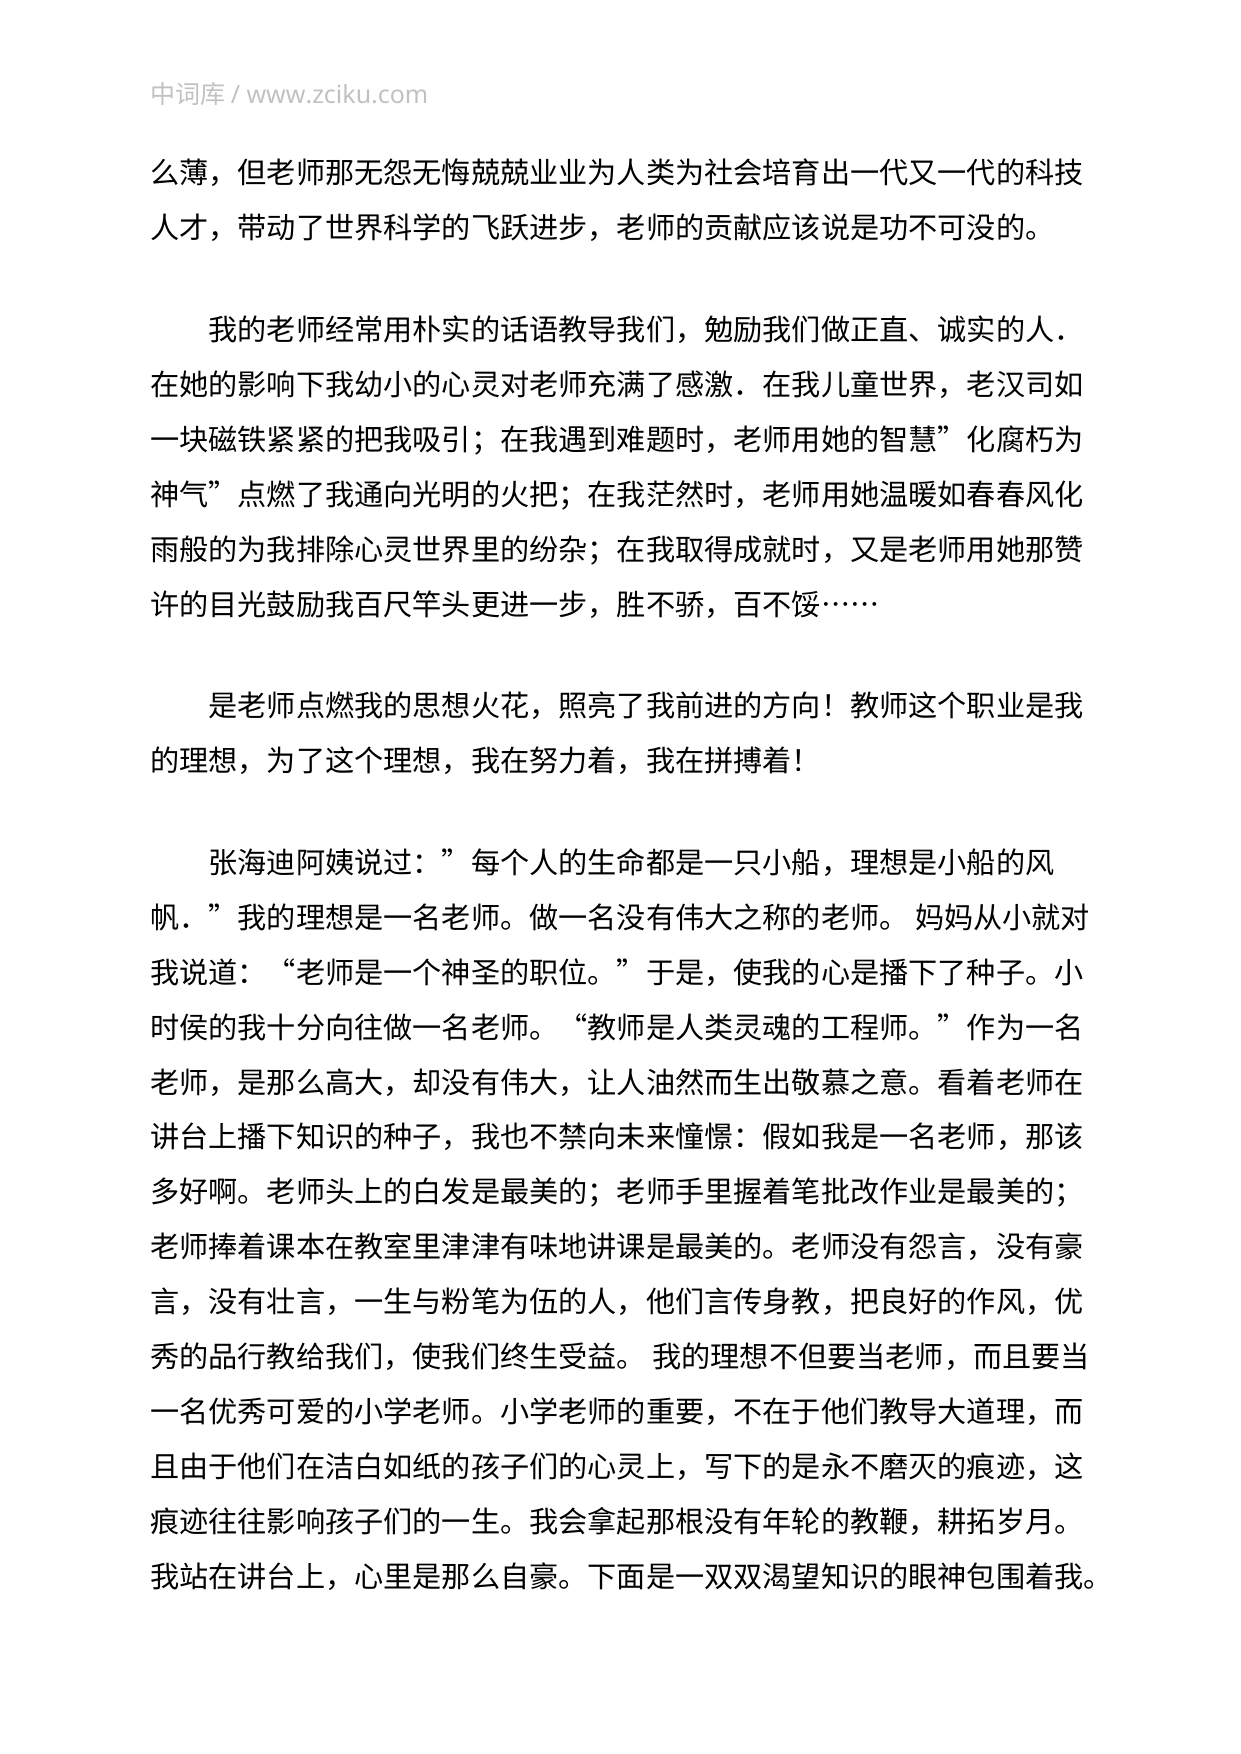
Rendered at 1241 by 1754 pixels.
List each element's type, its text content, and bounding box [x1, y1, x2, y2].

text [150, 150, 1090, 247]
text 我的老师经常用朴实的话语教导我们，勉励我们做正直、诚实的人．在她的影响下我幼小的心灵对老师充满了感激．在我儿童世界，老汉司如一块磁铁紧紧的把我吸引；在我遇到难题时，老师用她的智慧”化腐朽为神气”点燃了我通向光明的火把；在我茫然时，老师用她温暖如春春风化雨般的为我排除心灵世界里的纷杂；在我取得成就时，又是老师用她那赞许的目光鼓励我百尺竿头更进一步，胜不骄，百不馁…… [150, 307, 1090, 623]
text 是老师点燃我的思想火花，照亮了我前进的方向！教师这个职业是我的理想，为了这个理想，我在努力着，我在拼搏着！ [150, 683, 1090, 780]
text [150, 839, 1090, 1596]
